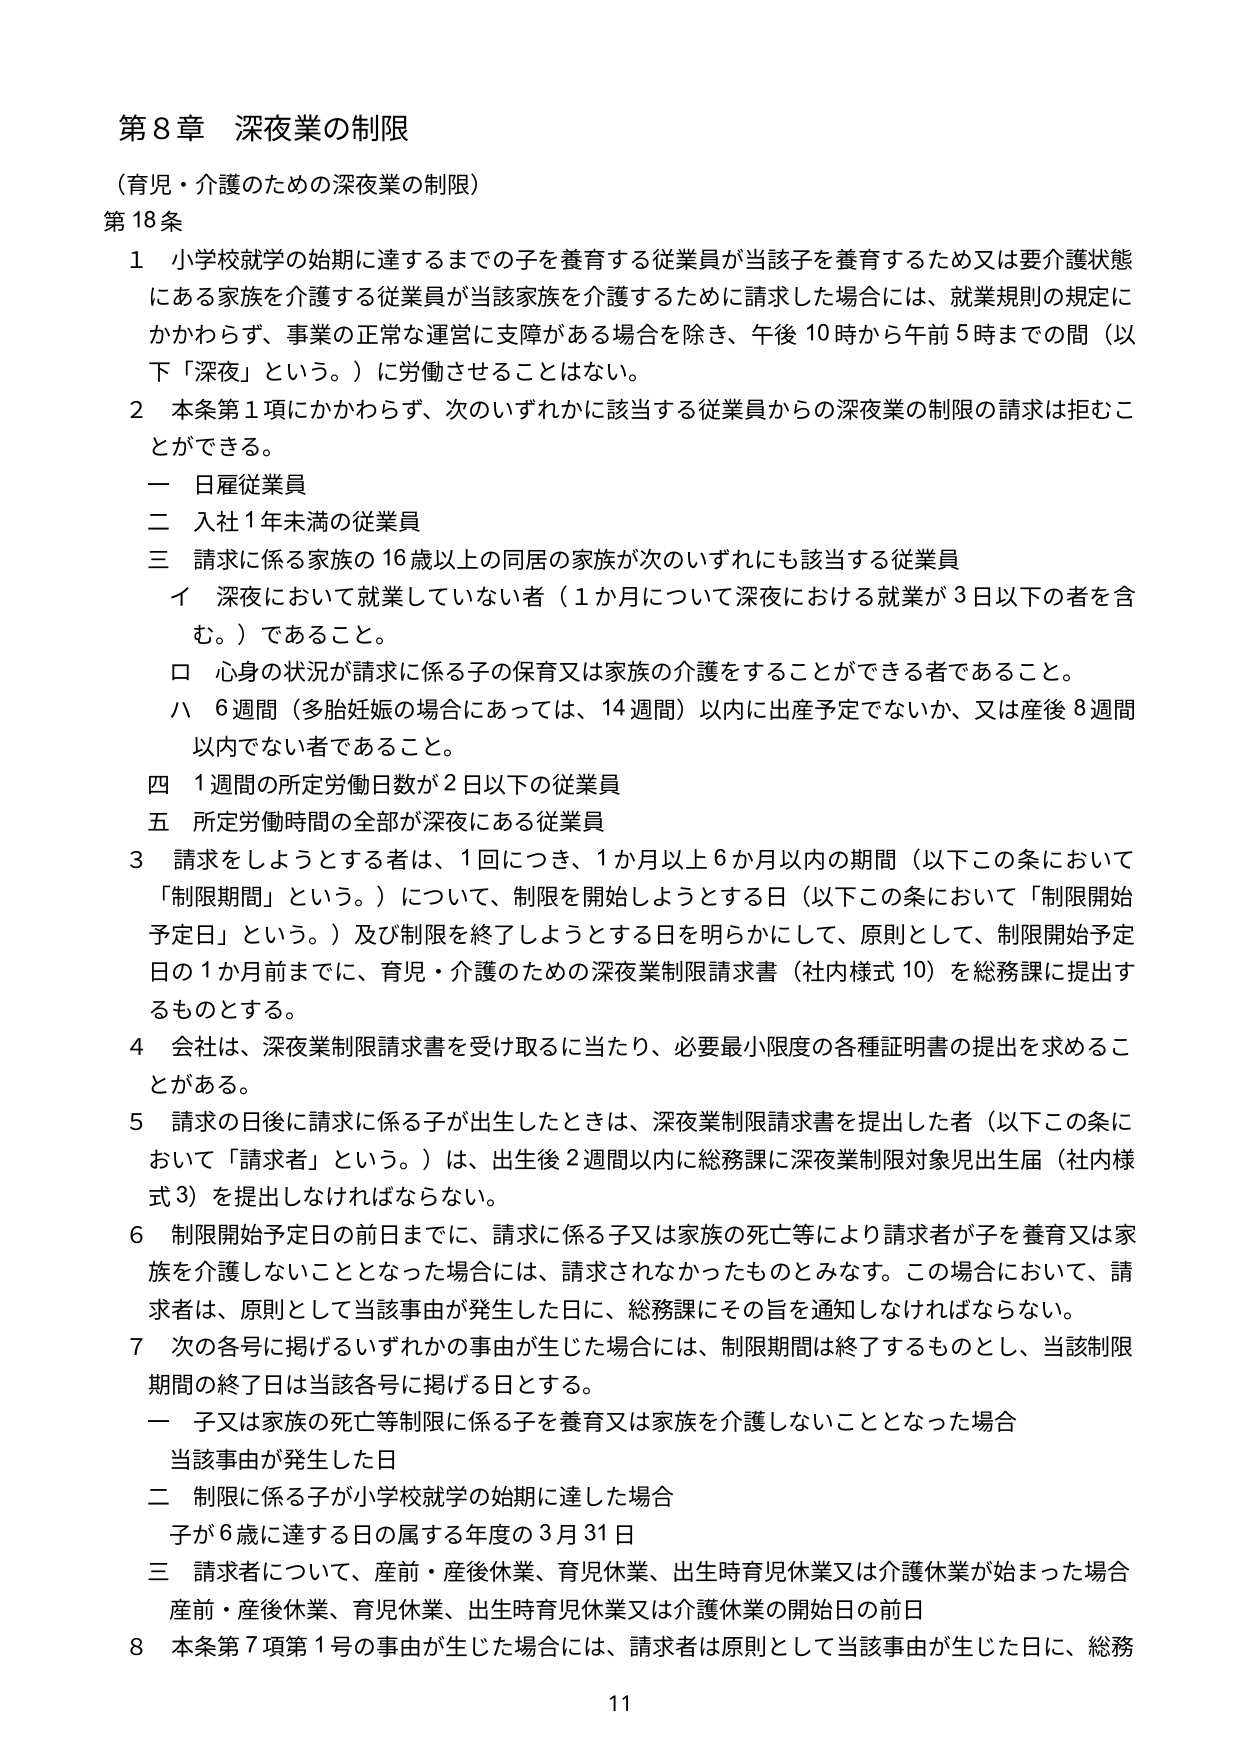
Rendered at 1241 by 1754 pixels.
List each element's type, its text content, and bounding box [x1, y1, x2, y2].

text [125, 1627, 1137, 1664]
text 第18条 [103, 202, 1137, 239]
text 子が6歳に達する日の属する年度の3月31日 [169, 1514, 1137, 1552]
text ハ 6週間（多胎妊娠の場合にあっては、14週間）以内に出産予定でないか、又は産後8週間以内でない者であること。 [169, 689, 1137, 764]
text ７ 次の各号に掲げるいずれかの事由が生じた場合には、制限期間は終了するものとし、当該制限期間の終了日は当該各号に掲げる日とする。 [125, 1327, 1137, 1402]
text 三 請求に係る家族の16歳以上の同居の家族が次のいずれにも該当する従業員 [147, 539, 1137, 577]
text ６ 制限開始予定日の前日までに、請求に係る子又は家族の死亡等により請求者が子を養育又は家族を介護しないこととなった場合には、請求されなかったものとみなす。この場合において、請求者は、原則として当該事由が発生した日に、総務課にその旨を通知しなければならない。 [125, 1214, 1137, 1327]
text 一 子又は家族の死亡等制限に係る子を養育又は家族を介護しないこととなった場合 [147, 1402, 1137, 1439]
text 二 制限に係る子が小学校就学の始期に達した場合 [147, 1477, 1137, 1514]
text 第８章 深夜業の制限 [103, 89, 1137, 164]
text （育児・介護のための深夜業の制限） [103, 164, 1137, 202]
text ３ 請求をしようとする者は、1回につき、1か月以上6か月以内の期間（以下この条において「制限期間」という。）について、制限を開始しようとする日（以下この条において「制限開始予定日」という。）及び制限を終了しようとする日を明らかにして、原則として、制限開始予定日の1か月前までに、育児・介護のための深夜業制限請求書（社内様式10）を総務課に提出するものとする。 [125, 839, 1137, 1027]
text ２ 本条第１項にかかわらず、次のいずれかに該当する従業員からの深夜業の制限の請求は拒むことができる。 [125, 389, 1137, 464]
text 五 所定労働時間の全部が深夜にある従業員 [147, 802, 1137, 839]
text 四 1週間の所定労働日数が2日以下の従業員 [147, 764, 1137, 802]
text 二 入社1年未満の従業員 [147, 502, 1137, 539]
text ５ 請求の日後に請求に係る子が出生したときは、深夜業制限請求書を提出した者（以下この条において「請求者」という。）は、出生後2週間以内に総務課に深夜業制限対象児出生届（社内様式3）を提出しなければならない。 [125, 1102, 1137, 1214]
text ４ 会社は、深夜業制限請求書を受け取るに当たり、必要最小限度の各種証明書の提出を求めることがある。 [125, 1027, 1137, 1102]
text 三 請求者について、産前・産後休業、育児休業、出生時育児休業又は介護休業が始まった場合 [147, 1552, 1137, 1589]
text イ 深夜において就業していない者（１か月について深夜における就業が3日以下の者を含む。）であること。 [169, 577, 1137, 652]
text 一 日雇従業員 [147, 464, 1137, 502]
text １ 小学校就学の始期に達するまでの子を養育する従業員が当該子を養育するため又は要介護状態にある家族を介護する従業員が当該家族を介護するために請求した場合には、就業規則の規定にかかわらず、事業の正常な運営に支障がある場合を除き、午後10時から午前5時までの間（以下「深夜」という。）に労働させることはない。 [125, 239, 1137, 389]
text 産前・産後休業、育児休業、出生時育児休業又は介護休業の開始日の前日 [169, 1589, 1137, 1627]
text ロ 心身の状況が請求に係る子の保育又は家族の介護をすることができる者であること。 [169, 652, 1137, 689]
text 当該事由が発生した日 [169, 1439, 1137, 1477]
